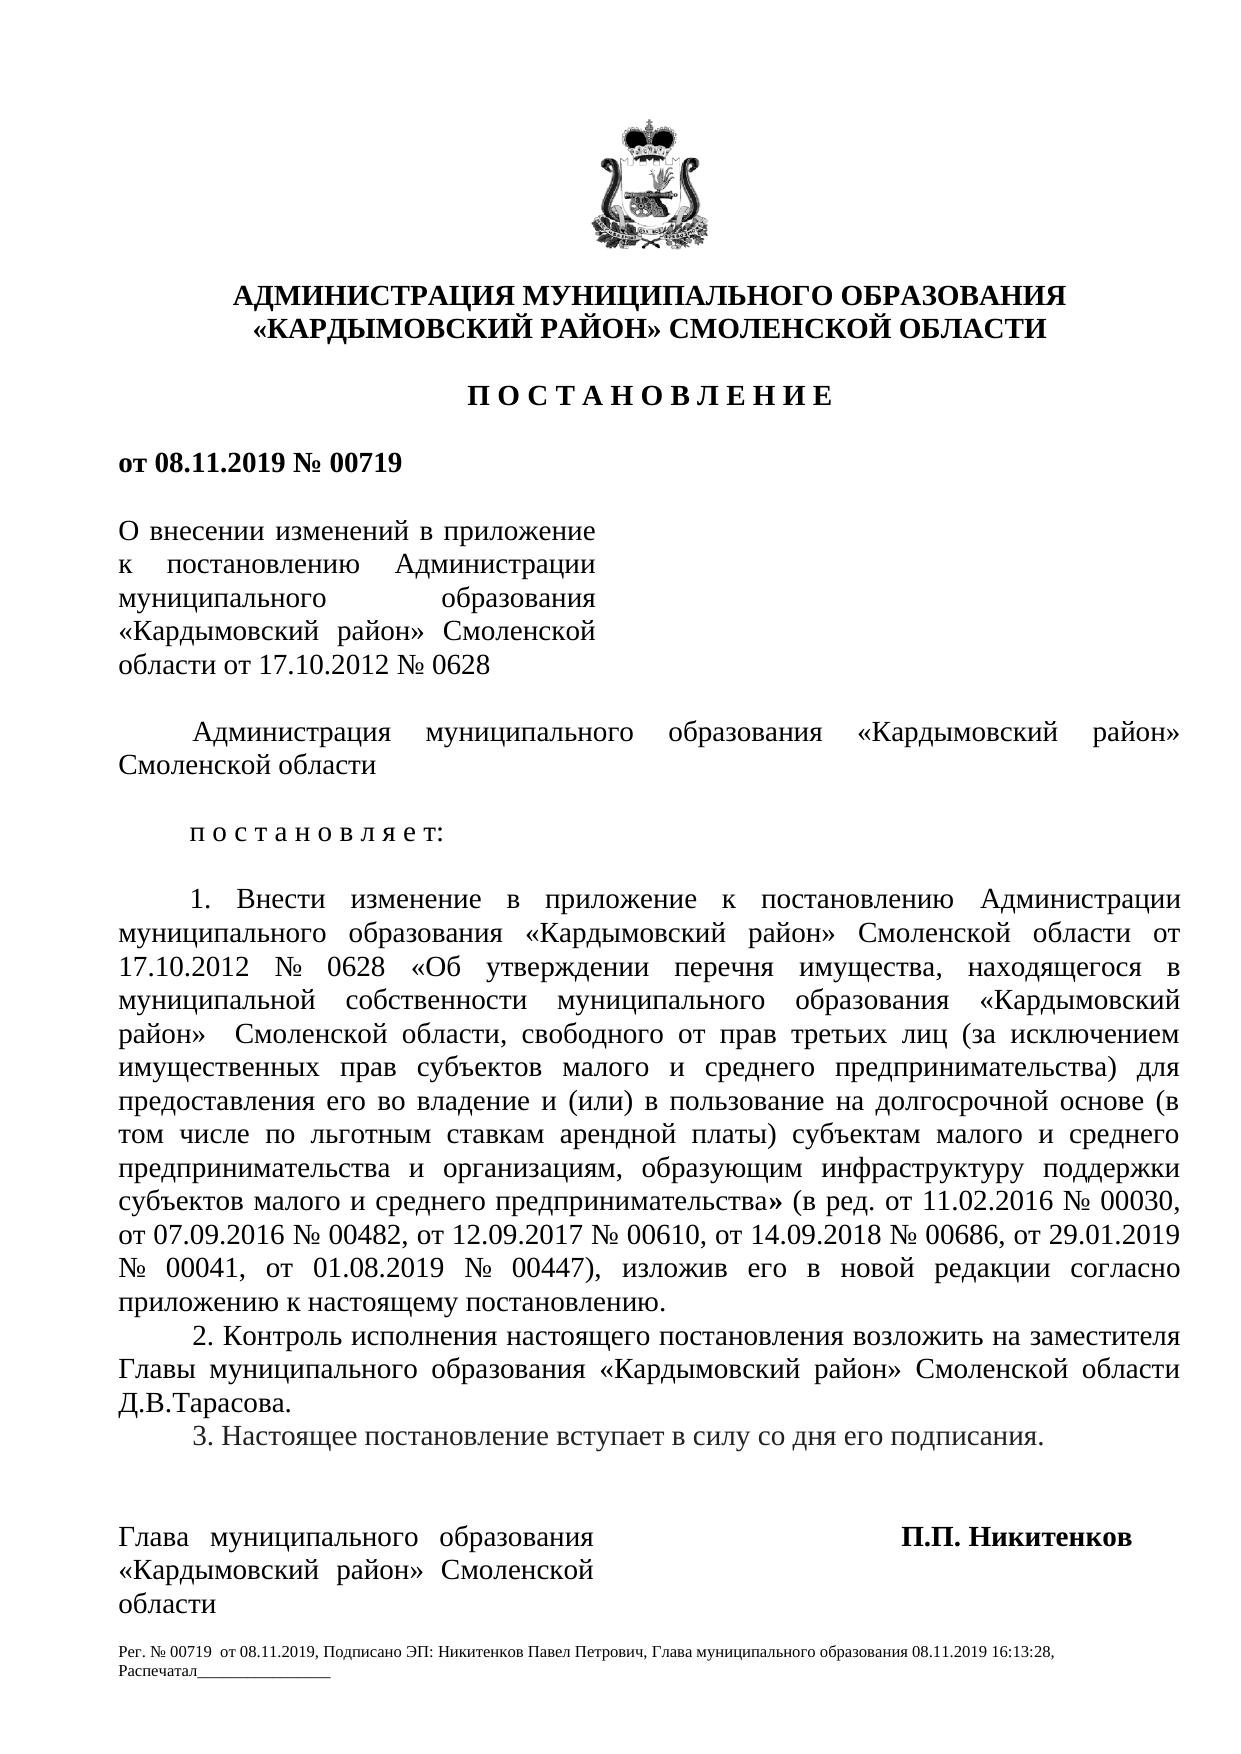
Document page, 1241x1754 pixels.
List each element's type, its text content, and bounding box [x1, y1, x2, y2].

text АДМИНИСТРАЦИЯ МУНИЦИПАЛЬНОГО ОБРАЗОВАНИЯ [118, 278, 1181, 311]
text «КАРДЫМОВСКИЙ РАЙОН» СМОЛЕНСКОЙ ОБЛАСТИ [118, 311, 1181, 345]
text 1. Внести изменение в приложение к постановлению Администрации муниципального образования «Кардымовский район» Смоленской области от 17.10.2012 № 0628 «Об утверждении перечня имущества, находящегося в муниципальной собственности муниципального образования «Кардымовский район» Смоленской области, свободного от прав третьих лиц (за исключением имущественных прав субъектов малого и среднего предпринимательства) для предоставления его во владение и (или) в пользование на долгосрочной основе (в том числе по льготным ставкам арендной платы) субъектам малого и среднего предпринимательства и организациям, образующим инфраструктуру поддержки субъектов малого и среднего предпринимательства» (в ред. от 11.02.2016 № 00030, от 07.09.2016 № 00482, от 12.09.2017 № 00610, от 14.09.2018 № 00686, от 29.01.2019 № 00041, от 01.08.2019 № 00447), изложив его в новой редакции согласно приложению к настоящему постановлению. [118, 882, 1181, 1318]
table_header П.П. Никитенков [605, 1519, 1181, 1619]
subtitle Администрация муниципального образования «Кардымовский район» Смоленской области [118, 714, 1181, 781]
subtitle О внесении изменений в приложение к постановлению Администрации муниципального образования «Кардымовский район» Смоленской области от 17.10.2012 № 0628 [118, 513, 596, 680]
text П О С Т А Н О В Л Е Н И Е [118, 378, 1181, 412]
text 3. Настоящее постановление вступает в силу со дня его подписания. [118, 1418, 1181, 1452]
text 2. Контроль исполнения настоящего постановления возложить на заместителя Главы муниципального образования «Кардымовский район» Смоленской области Д.В.Тарасова. [118, 1318, 1181, 1418]
text от 08.11.2019 № 00719 [118, 446, 1181, 479]
picture [585, 118, 714, 259]
text п о с т а н о в л я е т: [118, 814, 1181, 848]
table_header Глава муниципального образования «Кардымовский район» Смоленской области [107, 1519, 605, 1619]
